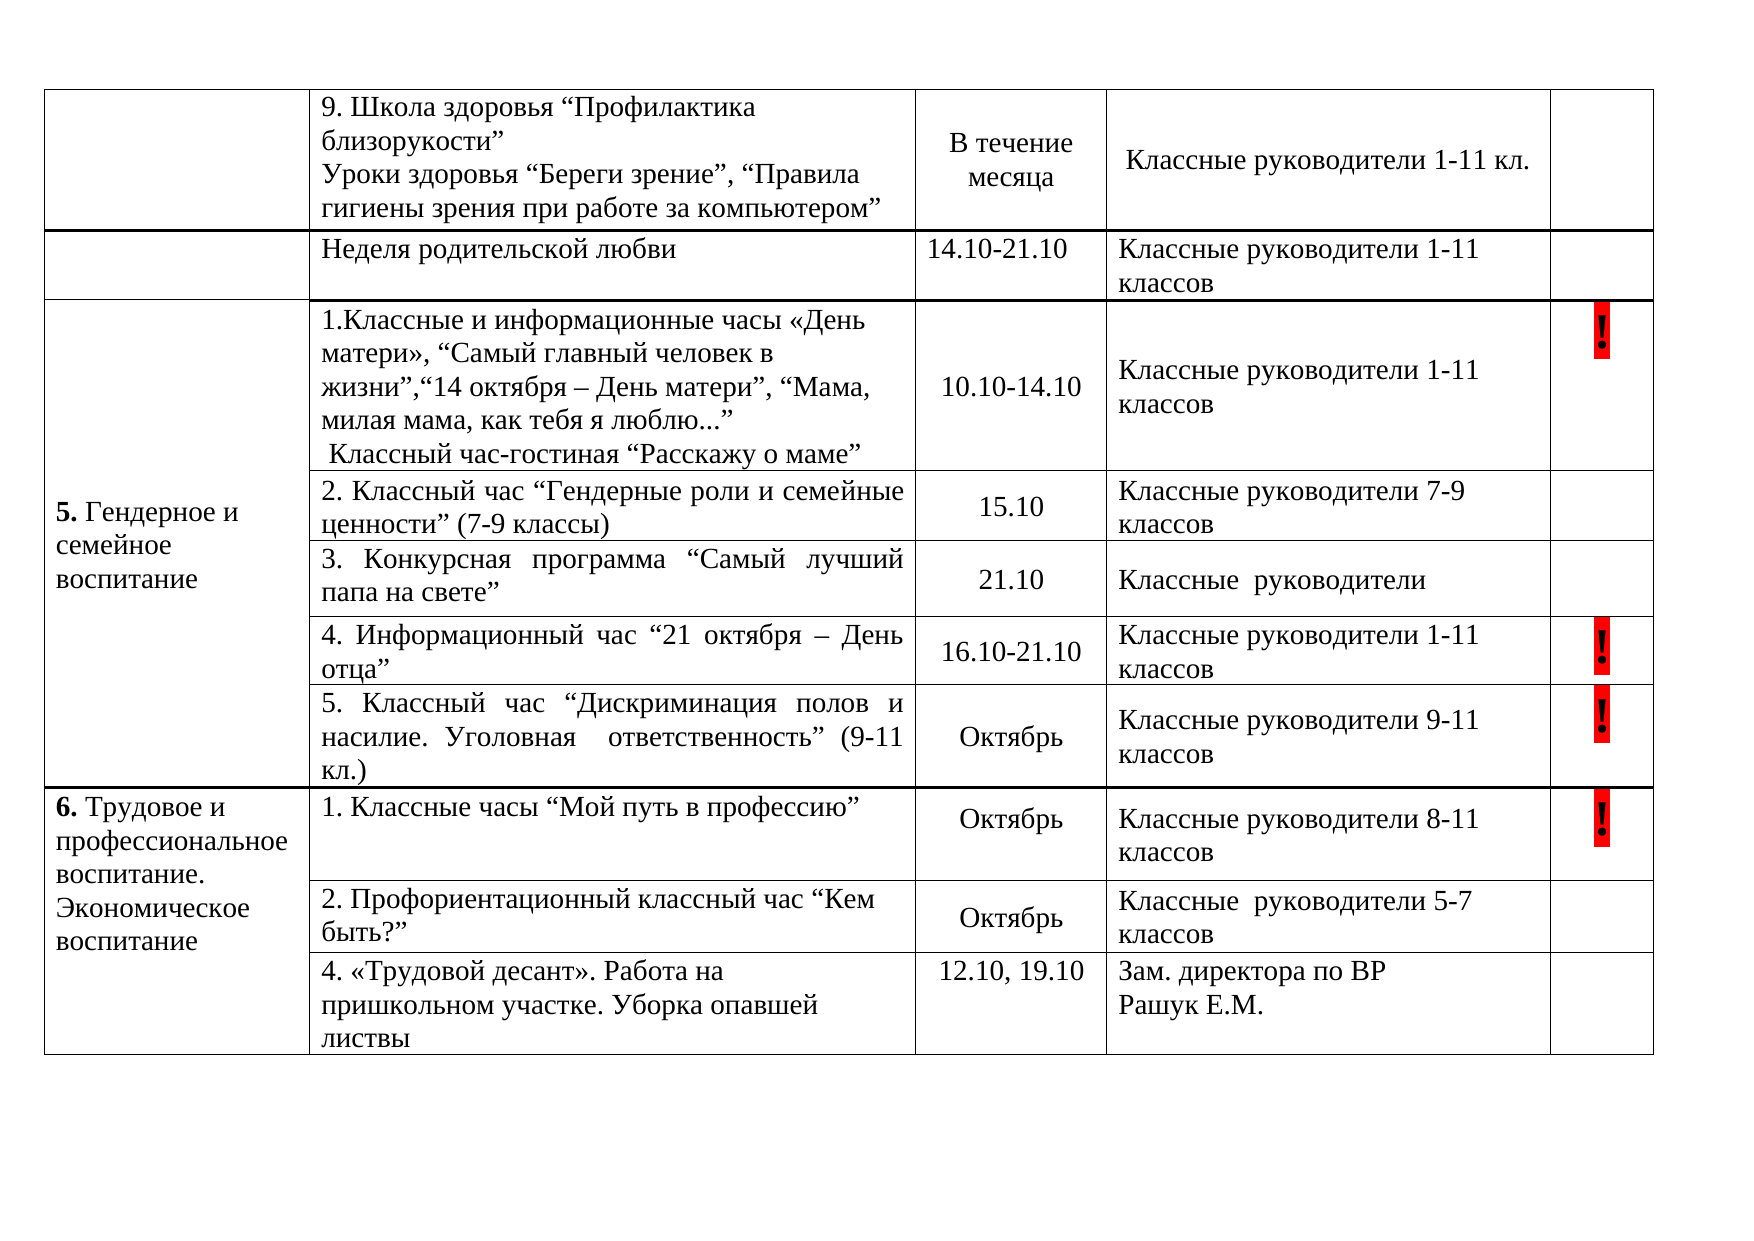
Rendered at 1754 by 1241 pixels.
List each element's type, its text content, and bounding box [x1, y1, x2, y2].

table_cell [1551, 232, 1653, 299]
table_cell 21.10 [916, 541, 1106, 616]
table_cell 4. Информационный час “21 октября – День отца” [310, 617, 915, 684]
table_cell 16.10-21.10 [916, 617, 1106, 684]
table_cell [1551, 881, 1653, 952]
table_cell Классные руководители 1-11 классов [1107, 302, 1550, 469]
table_cell Классные руководители 1-11 классов [1107, 232, 1550, 299]
table_cell Классные руководители 8-11 классов [1107, 789, 1550, 880]
table_cell ! [1551, 302, 1653, 469]
table_cell [45, 232, 309, 299]
table_cell 2. Классный час “Гендерные роли и семейные ценности” (7-9 классы) [310, 471, 915, 540]
table_cell 6. Трудовое и профессиональное воспитание. Экономическое воспитание [45, 789, 309, 1054]
table_cell ! [1551, 685, 1653, 786]
table_cell 15.10 [916, 471, 1106, 540]
table_cell Классные руководители 9-11 классов [1107, 685, 1550, 786]
table_cell 2. Профориентационный классный час “Кем быть?” [310, 881, 915, 952]
table_cell Классные руководители 7-9 классов [1107, 471, 1550, 540]
table_cell Классные руководители 1-11 кл. [1107, 90, 1550, 228]
table_cell 4. «Трудовой десант». Работа на пришкольном участке. Уборка опавшей листвы [310, 953, 915, 1054]
table_cell Октябрь [916, 881, 1106, 952]
table_cell Октябрь [916, 685, 1106, 786]
table_cell ! [1551, 617, 1653, 684]
table_cell [1551, 541, 1653, 616]
table_cell 10.10-14.10 [916, 302, 1106, 469]
table_cell Неделя родительской любви [310, 232, 915, 299]
table_cell Зам. директора по ВР Рашук Е.М. [1107, 953, 1550, 1054]
table_cell 12.10, 19.10 [916, 953, 1106, 1054]
table_cell В течение месяца [916, 90, 1106, 228]
table_cell Классные руководители [1107, 541, 1550, 616]
table_cell [1551, 953, 1653, 1054]
table_cell 14.10-21.10 [916, 232, 1106, 299]
table_cell 1.Классные и информационные часы «День матери», “Самый главный человек в жизни”,“14 октября – День матери”, “Мама, милая мама, как тебя я люблю...” Классный час-гостиная “Расскажу о маме” [310, 302, 915, 469]
table_cell 1. Классные часы “Мой путь в профессию” [310, 789, 915, 880]
table_cell Октябрь [916, 789, 1106, 880]
table_cell Классные руководители 1-11 классов [1107, 617, 1550, 684]
table_cell 5. Гендерное и семейное воспитание [45, 300, 309, 786]
table_cell Классные руководители 5-7 классов [1107, 881, 1550, 952]
table_cell 9. Школа здоровья “Профилактика близорукости” Уроки здоровья “Береги зрение”, “Правила гигиены зрения при работе за компьютером” [310, 90, 915, 228]
table_cell [1551, 471, 1653, 540]
table_cell ! [1551, 789, 1653, 880]
table_cell 5. Классный час “Дискриминация полов и насилие. Уголовная ответственность” (9-11 кл.) [310, 685, 915, 786]
table_cell 3. Конкурсная программа “Самый лучший папа на свете” [310, 541, 915, 616]
table_cell [1551, 90, 1653, 228]
